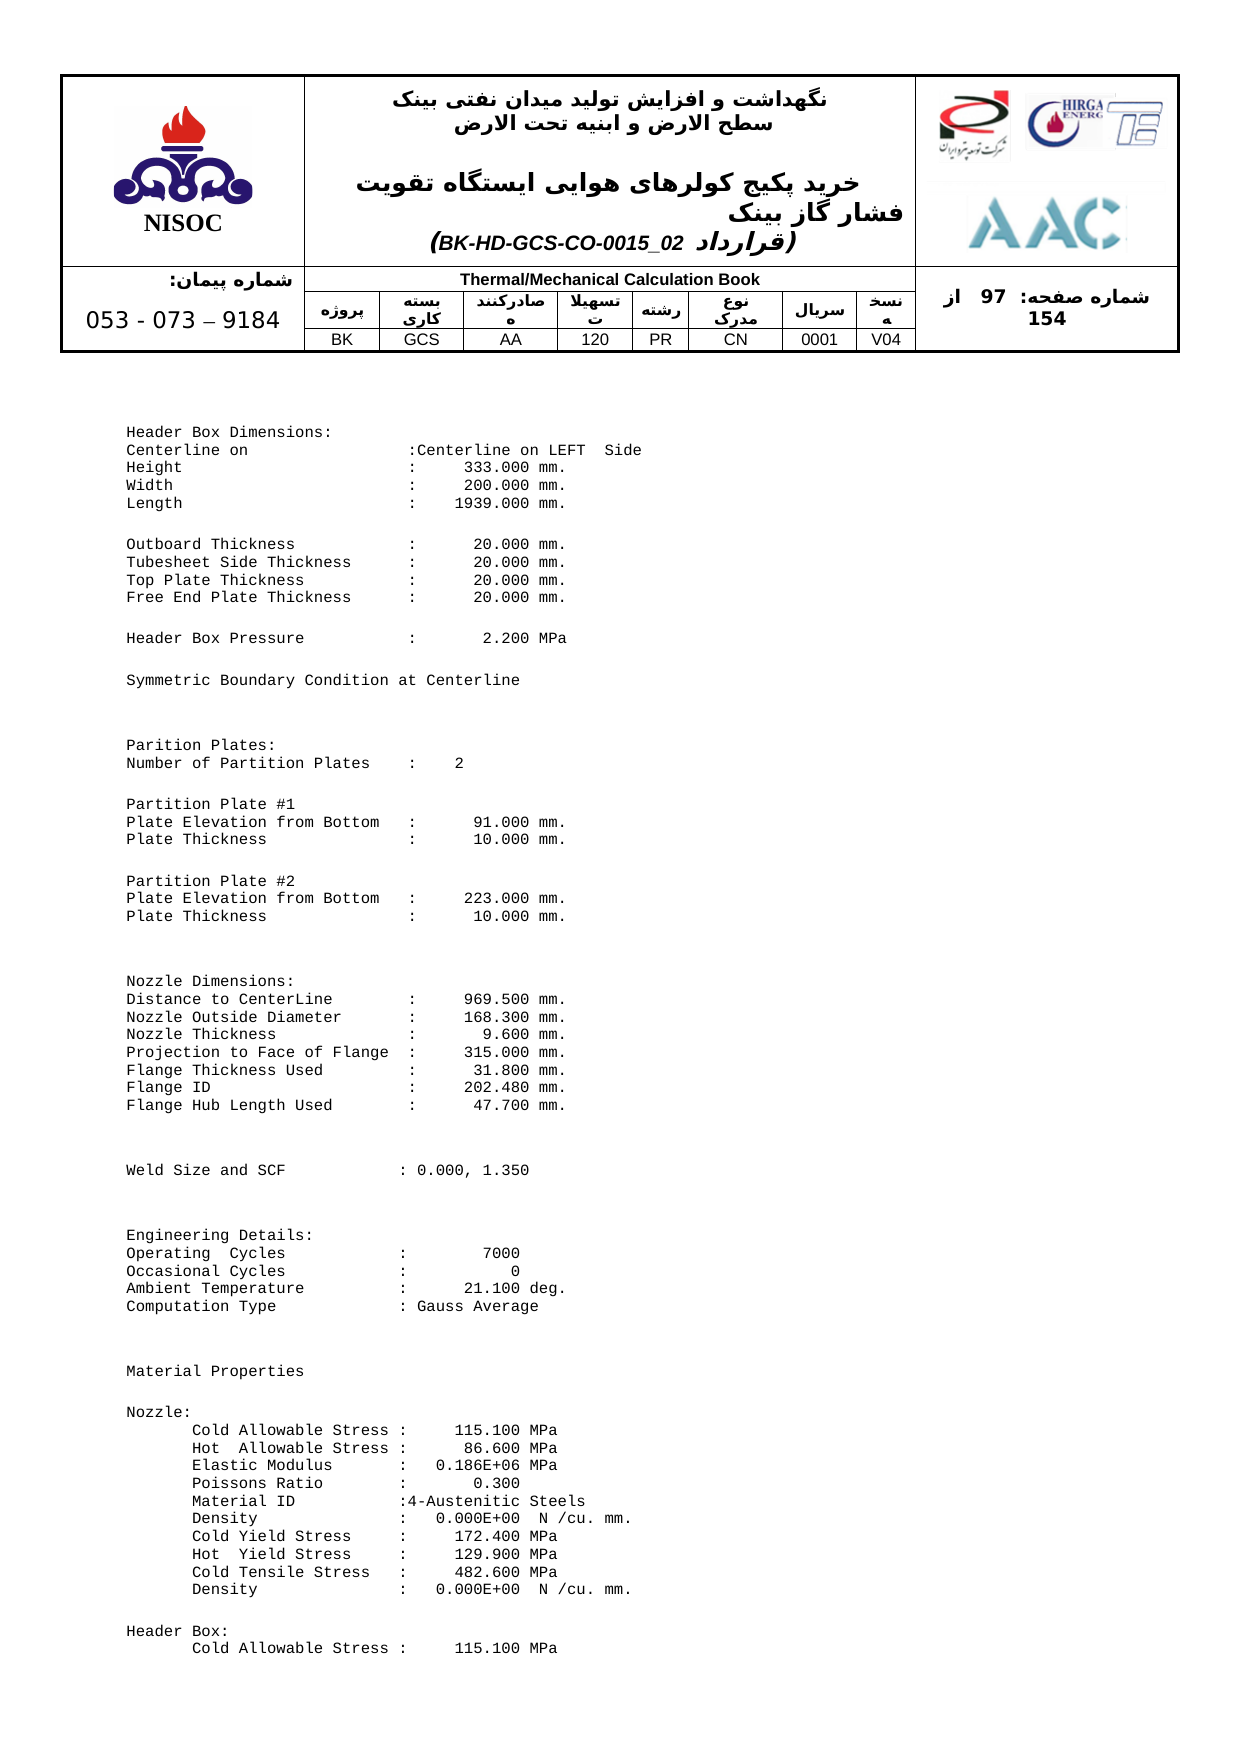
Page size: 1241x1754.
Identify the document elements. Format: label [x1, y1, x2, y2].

picture [926, 90, 1169, 253]
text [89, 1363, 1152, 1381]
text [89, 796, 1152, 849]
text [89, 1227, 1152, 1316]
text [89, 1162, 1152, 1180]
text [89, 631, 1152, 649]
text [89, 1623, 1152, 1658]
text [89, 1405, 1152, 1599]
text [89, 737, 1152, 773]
picture [113, 106, 253, 208]
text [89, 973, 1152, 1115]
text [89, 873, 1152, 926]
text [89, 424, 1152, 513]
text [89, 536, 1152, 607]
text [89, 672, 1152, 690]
